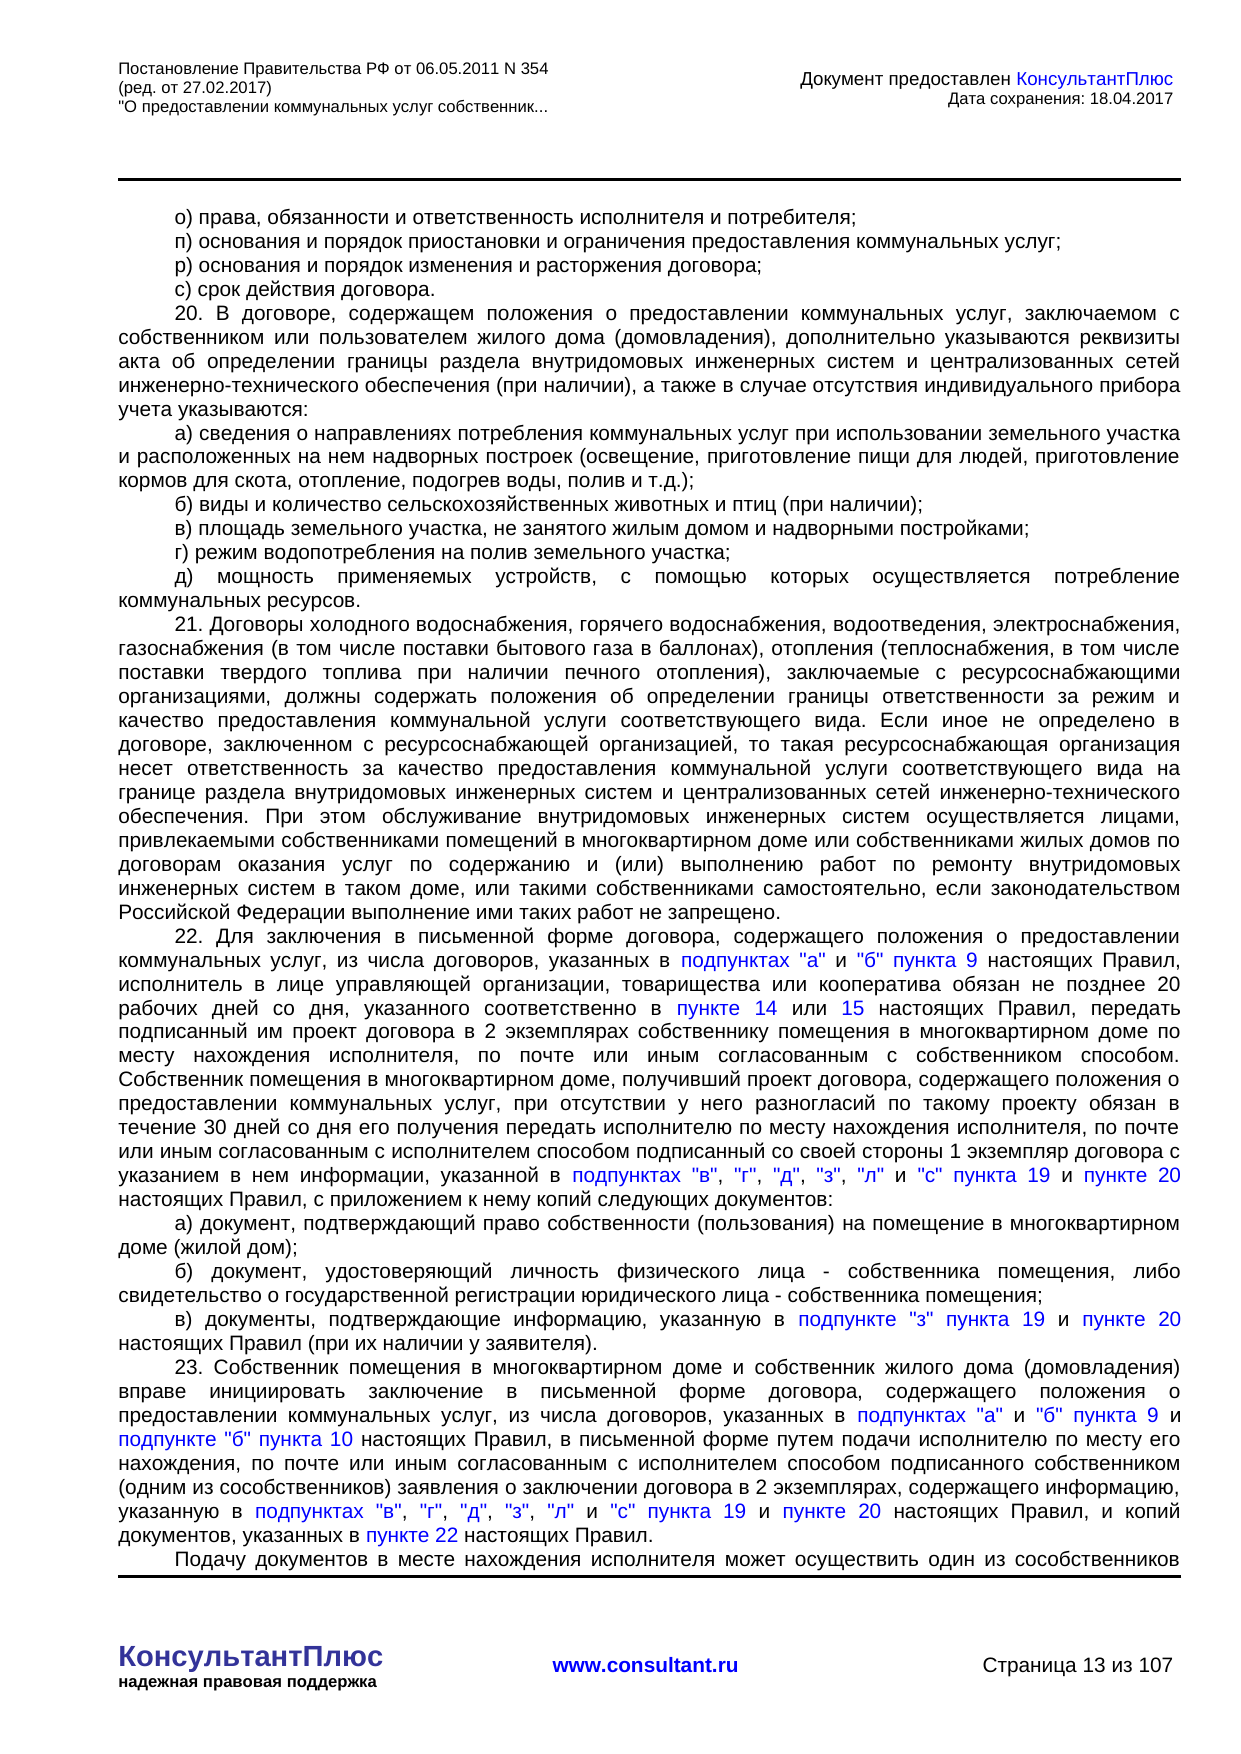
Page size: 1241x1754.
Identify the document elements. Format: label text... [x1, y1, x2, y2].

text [118, 1546, 1181, 1570]
text 20. В договоре, содержащем положения о предоставлении коммунальных услуг, заключаемом с собственником или пользователем жилого дома (домовладения), дополнительно указываются реквизиты акта об определении границы раздела внутридомовых инженерных систем и централизованных сетей инженерно-технического обеспечения (при наличии), а также в случае отсутствия индивидуального прибора учета указываются: [118, 301, 1181, 420]
text б) виды и количество сельскохозяйственных животных и птиц (при наличии); [118, 492, 1181, 516]
text в) документы, подтверждающие информацию, указанную в подпункте "з" пункта 19 и пункте 20 настоящих Правил (при их наличии у заявителя). [118, 1307, 1181, 1355]
text в) площадь земельного участка, не занятого жилым домом и надворными постройками; [118, 516, 1181, 540]
text 21. Договоры холодного водоснабжения, горячего водоснабжения, водоотведения, электроснабжения, газоснабжения (в том числе поставки бытового газа в баллонах), отопления (теплоснабжения, в том числе поставки твердого топлива при наличии печного отопления), заключаемые с ресурсоснабжающими организациями, должны содержать положения об определении границы ответственности за режим и качество предоставления коммунальной услуги соответствующего вида. Если иное не определено в договоре, заключенном с ресурсоснабжающей организацией, то такая ресурсоснабжающая организация несет ответственность за качество предоставления коммунальной услуги соответствующего вида на границе раздела внутридомовых инженерных систем и централизованных сетей инженерно-технического обеспечения. При этом обслуживание внутридомовых инженерных систем осуществляется лицами, привлекаемыми собственниками помещений в многоквартирном доме или собственниками жилых домов по договорам оказания услуг по содержанию и (или) выполнению работ по ремонту внутридомовых инженерных систем в таком доме, или такими собственниками самостоятельно, если законодательством Российской Федерации выполнение ими таких работ не запрещено. [118, 612, 1181, 923]
text г) режим водопотребления на полив земельного участка; [118, 540, 1181, 564]
text 23. Собственник помещения в многоквартирном доме и собственник жилого дома (домовладения) вправе инициировать заключение в письменной форме договора, содержащего положения о предоставлении коммунальных услуг, из числа договоров, указанных в подпунктах "а" и "б" пункта 9 и подпункте "б" пункта 10 настоящих Правил, в письменной форме путем подачи исполнителю по месту его нахождения, по почте или иным согласованным с исполнителем способом подписанного собственником (одним из сособственников) заявления о заключении договора в 2 экземплярах, содержащего информацию, указанную в подпунктах "в", "г", "д", "з", "л" и "с" пункта 19 и пункте 20 настоящих Правил, и копий документов, указанных в пункте 22 настоящих Правил. [118, 1355, 1181, 1546]
text п) основания и порядок приостановки и ограничения предоставления коммунальных услуг; [118, 229, 1181, 253]
text а) документ, подтверждающий право собственности (пользования) на помещение в многоквартирном доме (жилой дом); [118, 1211, 1181, 1259]
text о) права, обязанности и ответственность исполнителя и потребителя; [118, 205, 1181, 229]
text с) срок действия договора. [118, 277, 1181, 301]
text р) основания и порядок изменения и расторжения договора; [118, 253, 1181, 277]
text д) мощность применяемых устройств, с помощью которых осуществляется потребление коммунальных ресурсов. [118, 564, 1181, 612]
text а) сведения о направлениях потребления коммунальных услуг при использовании земельного участка и расположенных на нем надворных построек (освещение, приготовление пищи для людей, приготовление кормов для скота, отопление, подогрев воды, полив и т.д.); [118, 420, 1181, 492]
text 22. Для заключения в письменной форме договора, содержащего положения о предоставлении коммунальных услуг, из числа договоров, указанных в подпунктах "а" и "б" пункта 9 настоящих Правил, исполнитель в лице управляющей организации, товарищества или кооператива обязан не позднее 20 рабочих дней со дня, указанного соответственно в пункте 14 или 15 настоящих Правил, передать подписанный им проект договора в 2 экземплярах собственнику помещения в многоквартирном доме по месту нахождения исполнителя, по почте или иным согласованным с собственником способом. Собственник помещения в многоквартирном доме, получивший проект договора, содержащего положения о предоставлении коммунальных услуг, при отсутствии у него разногласий по такому проекту обязан в течение 30 дней со дня его получения передать исполнителю по месту нахождения исполнителя, по почте или иным согласованным с исполнителем способом подписанный со своей стороны 1 экземпляр договора с указанием в нем информации, указанной в подпунктах "в", "г", "д", "з", "л" и "с" пункта 19 и пункте 20 настоящих Правил, с приложением к нему копий следующих документов: [118, 923, 1181, 1211]
text б) документ, удостоверяющий личность физического лица - собственника помещения, либо свидетельство о государственной регистрации юридического лица - собственника помещения; [118, 1259, 1181, 1307]
